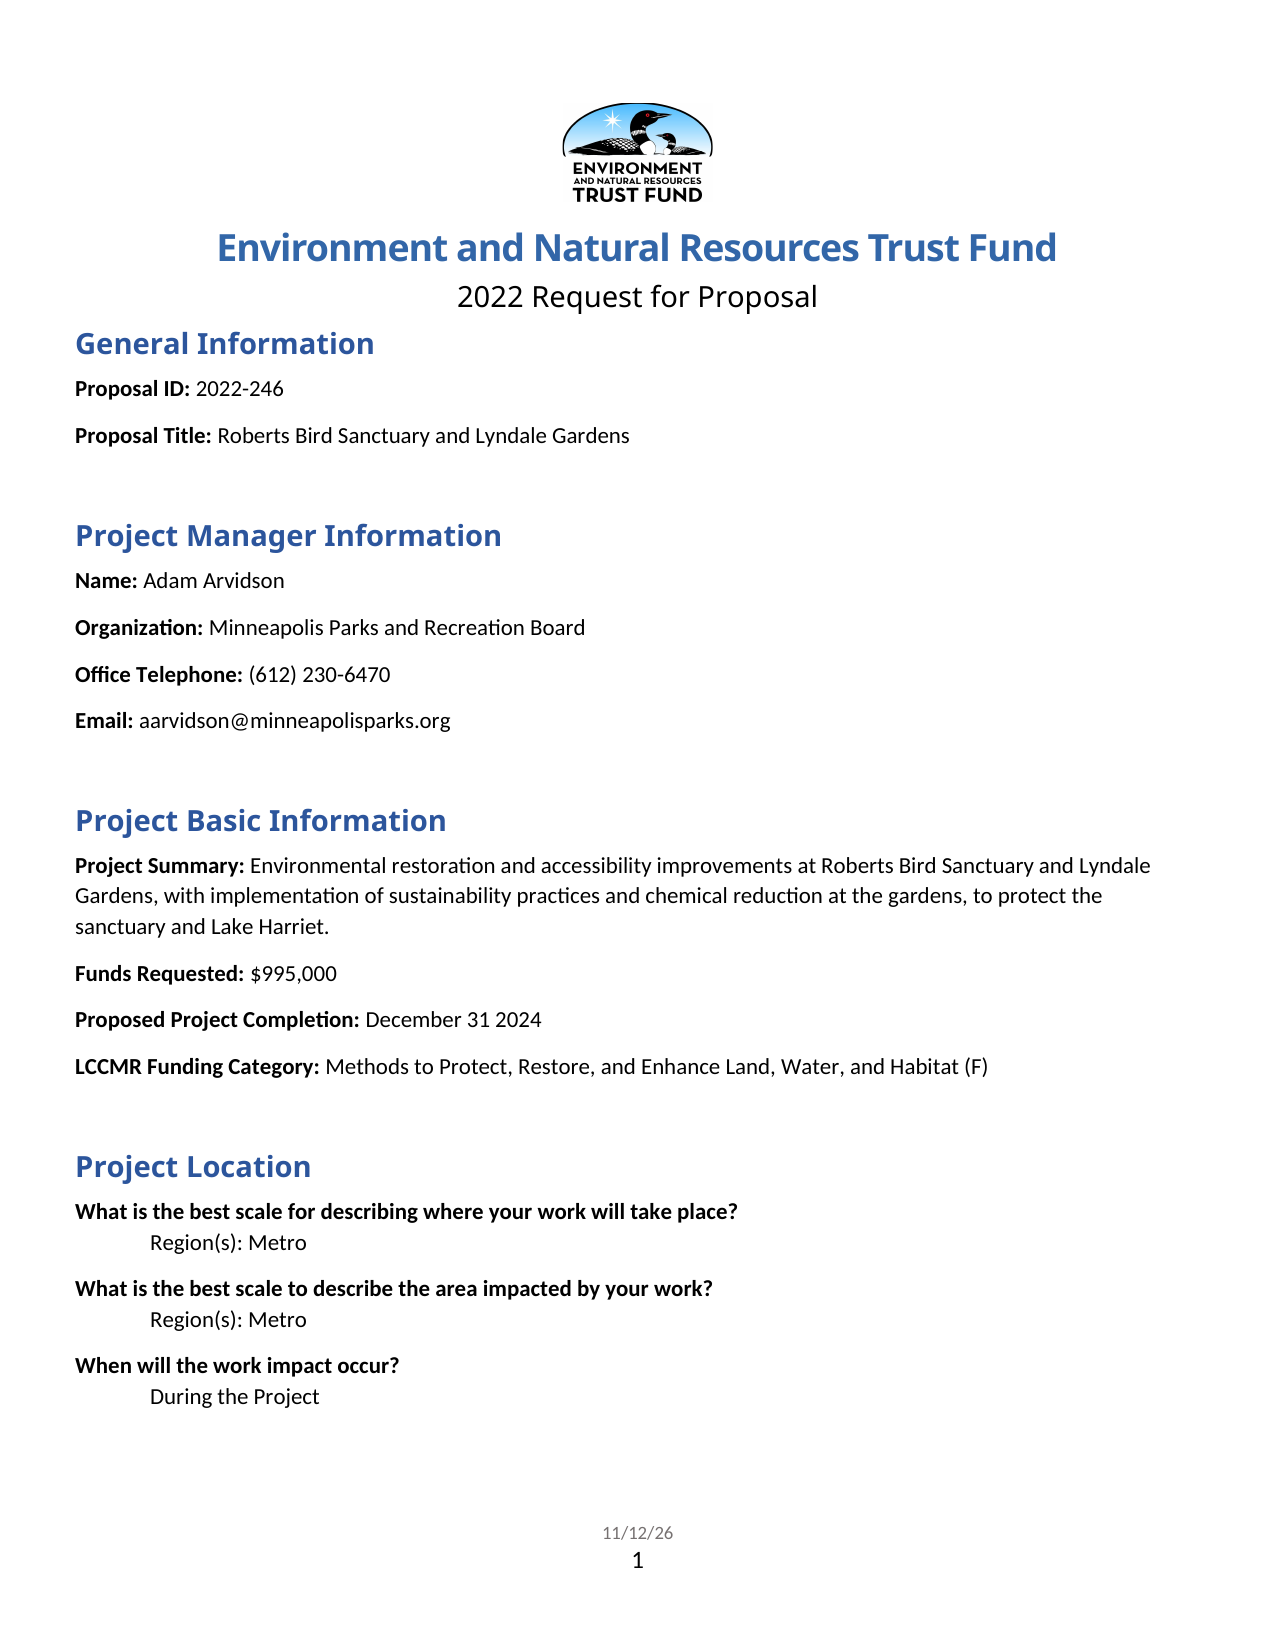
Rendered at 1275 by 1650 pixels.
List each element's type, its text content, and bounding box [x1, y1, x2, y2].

subtitle General Information [75, 323, 1200, 363]
text Proposal ID: 2022-246 [75, 374, 1200, 402]
text LCCMR Funding Category: Methods to Protect, Restore, and Enhance Land, Water, and Habitat (F) [75, 1052, 1200, 1081]
text Project Summary: Environmental restoration and accessibility improvements at Roberts Bird Sanctuary and Lyndale Gardens, with implementation of sustainability practices and chemical reduction at the gardens, to protect the sanctuary and Lake Harriet. [75, 851, 1200, 940]
subtitle 2022 Request for Proposal [75, 276, 1200, 316]
text What is the best scale to describe the area impacted by your work? Region(s): Metro [75, 1274, 1200, 1333]
text Proposal Title: Roberts Bird Sanctuary and Lyndale Gardens [75, 421, 1200, 449]
text Proposed Project Completion: December 31 2024 [75, 1006, 1200, 1034]
text Funds Requested: $995,000 [75, 959, 1200, 987]
text What is the best scale for describing where your work will take place? Region(s): Metro [75, 1197, 1200, 1256]
title Environment and Natural Resources Trust Fund [75, 221, 1200, 272]
text When will the work impact occur? During the Project [75, 1352, 1200, 1410]
text Name: Adam Arvidson [75, 566, 1200, 594]
subtitle Project Manager Information [75, 515, 1200, 554]
text Office Telephone: (612) 230-6470 [75, 660, 1200, 688]
picture [562, 103, 713, 202]
text Organization: Minneapolis Parks and Recreation Board [75, 613, 1200, 641]
subtitle Project Location [75, 1146, 1200, 1186]
subtitle Project Basic Information [75, 800, 1200, 840]
text Email: aarvidson@minneapolisparks.org [75, 707, 1200, 734]
